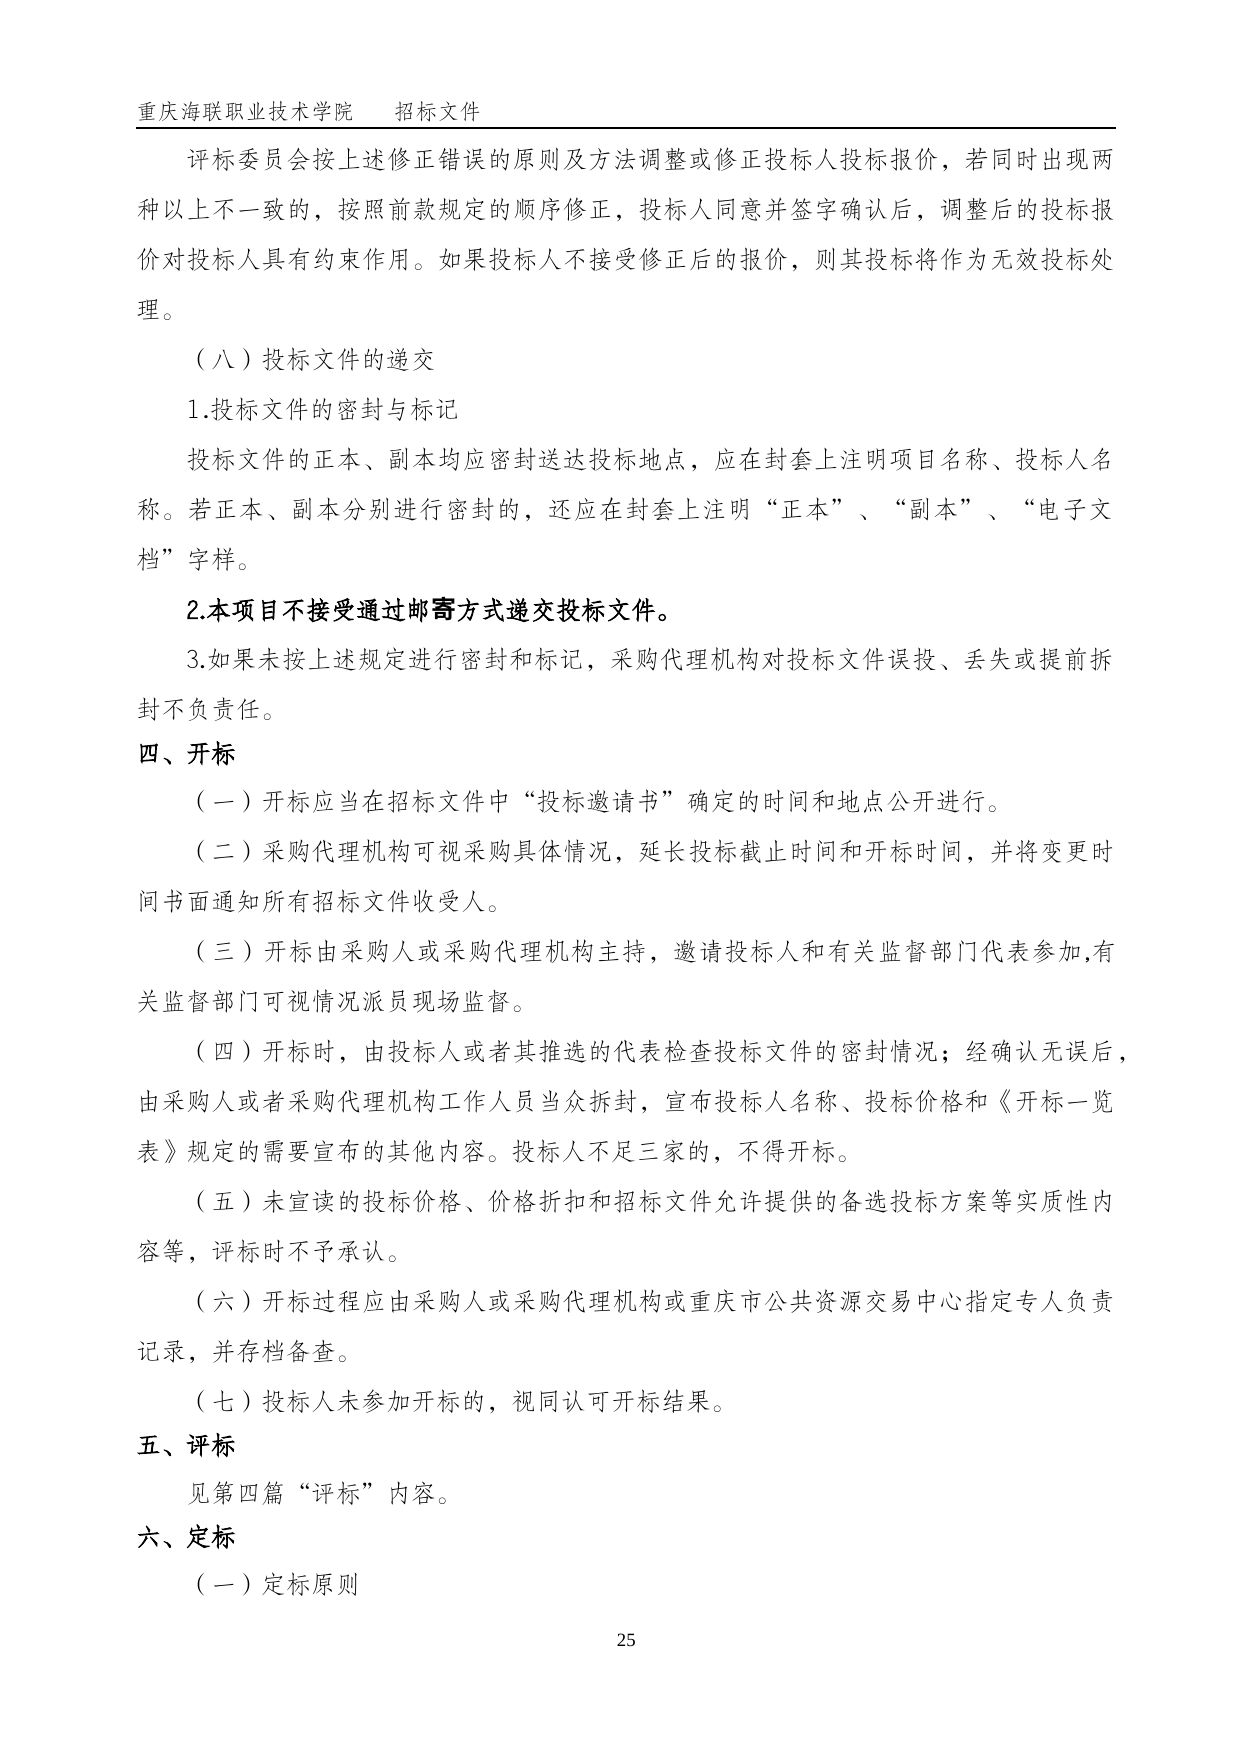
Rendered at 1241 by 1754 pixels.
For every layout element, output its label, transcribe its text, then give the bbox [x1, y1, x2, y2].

text 3.如果未按上述规定进行密封和标记，采购代理机构对投标文件误投、丢失或提前拆封不负责任。 [136, 629, 1116, 729]
text 投标文件的正本、副本均应密封送达投标地点，应在封套上注明项目名称、投标人名称。若正本、副本分别进行密封的，还应在封套上注明“正本”、“副本”、“电子文档”字样。 [136, 429, 1116, 579]
subtitle 五、评标 [136, 1420, 1116, 1462]
text （二）采购代理机构可视采购具体情况，延长投标截止时间和开标时间，并将变更时间书面通知所有招标文件收受人。 [136, 820, 1116, 920]
subtitle 四、开标 [136, 729, 1116, 770]
text （四）开标时，由投标人或者其推选的代表检查投标文件的密封情况；经确认无误后，由采购人或者采购代理机构工作人员当众拆封，宣布投标人名称、投标价格和《开标一览表》规定的需要宣布的其他内容。投标人不足三家的，不得开标。 [136, 1020, 1116, 1170]
text （三）开标由采购人或采购代理机构主持，邀请投标人和有关监督部门代表参加,有关监督部门可视情况派员现场监督。 [136, 920, 1116, 1020]
subtitle 六、定标 [136, 1512, 1116, 1554]
text （一）开标应当在招标文件中“投标邀请书”确定的时间和地点公开进行。 [136, 770, 1116, 820]
text 2.本项目不接受通过邮寄方式递交投标文件。 [136, 579, 1116, 629]
text 评标委员会按上述修正错误的原则及方法调整或修正投标人投标报价，若同时出现两种以上不一致的，按照前款规定的顺序修正，投标人同意并签字确认后，调整后的投标报价对投标人具有约束作用。如果投标人不接受修正后的报价，则其投标将作为无效投标处理。 [136, 129, 1116, 329]
text （七）投标人未参加开标的，视同认可开标结果。 [136, 1370, 1116, 1420]
text 1.投标文件的密封与标记 [136, 379, 1116, 429]
text 见第四篇“评标”内容。 [136, 1462, 1116, 1512]
text （五）未宣读的投标价格、价格折扣和招标文件允许提供的备选投标方案等实质性内容等，评标时不予承认。 [136, 1170, 1116, 1270]
text （一）定标原则 [136, 1554, 1116, 1604]
text （六）开标过程应由采购人或采购代理机构或重庆市公共资源交易中心指定专人负责记录，并存档备查。 [136, 1270, 1116, 1370]
text （八）投标文件的递交 [136, 329, 1116, 379]
